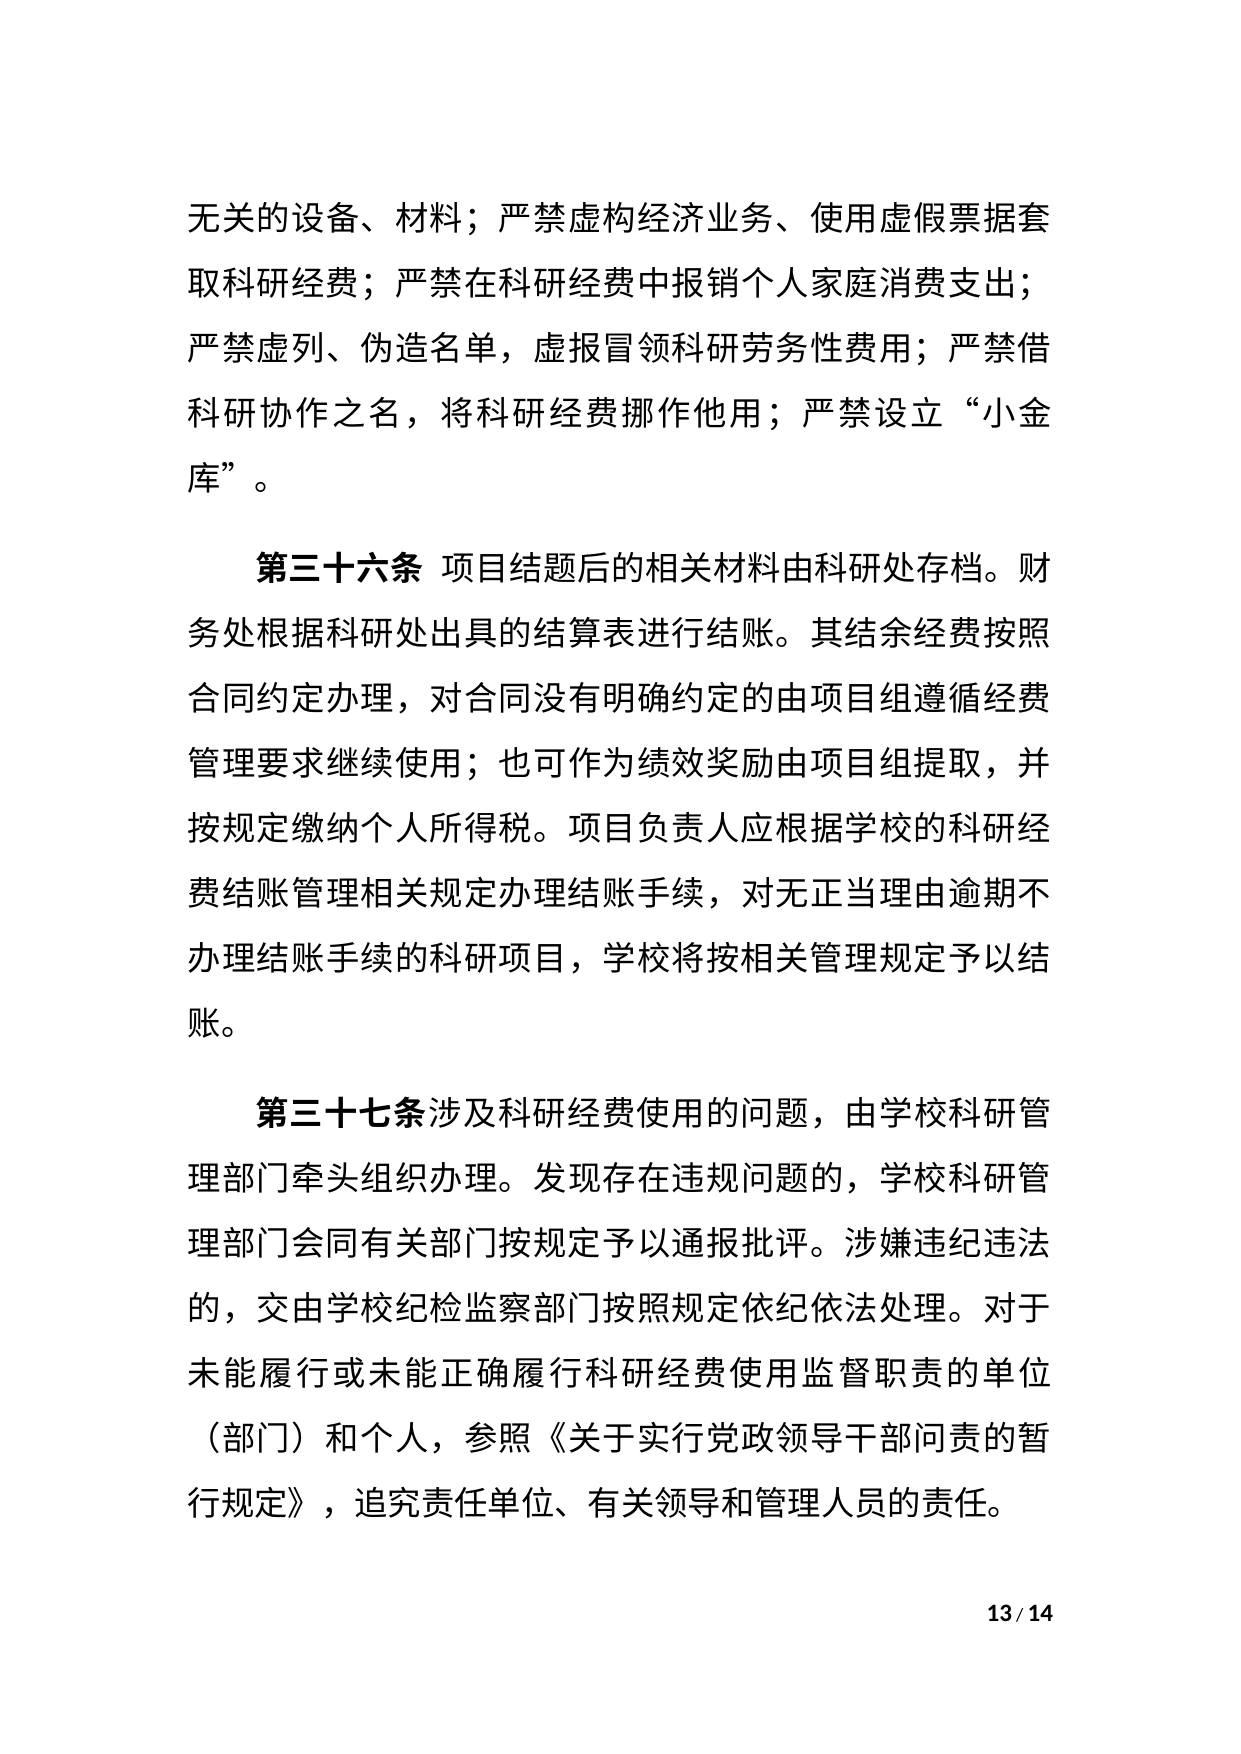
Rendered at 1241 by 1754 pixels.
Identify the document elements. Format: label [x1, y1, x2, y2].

table_cell [188, 159, 1053, 1533]
